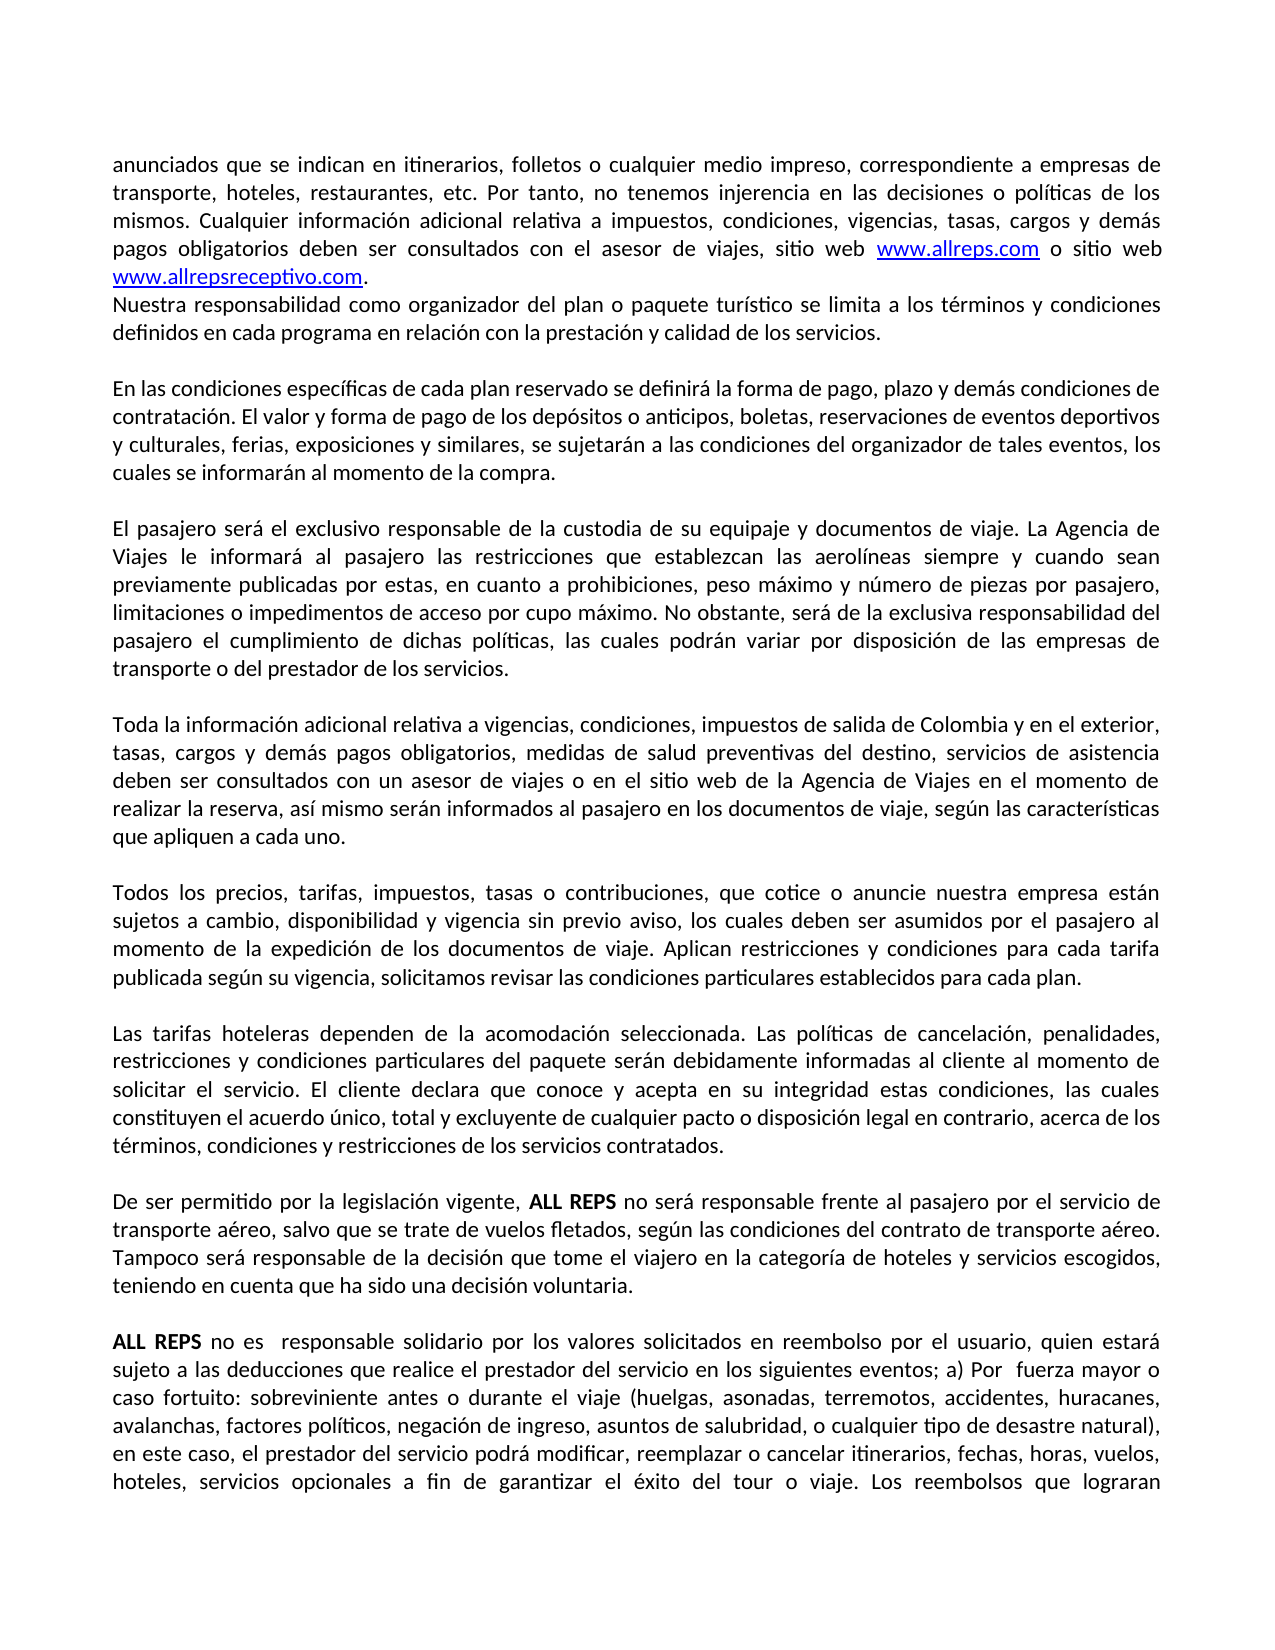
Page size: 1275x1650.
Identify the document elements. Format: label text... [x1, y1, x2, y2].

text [112, 150, 1162, 290]
text En las condiciones específicas de cada plan reservado se definirá la forma de pago, plazo y demás condiciones de contratación. El valor y forma de pago de los depósitos o anticipos, boletas, reservaciones de eventos deportivos y culturales, ferias, exposiciones y similares, se sujetarán a las condiciones del organizador de tales eventos, los cuales se informarán al momento de la compra. [112, 374, 1162, 486]
text De ser permitido por la legislación vigente, ALL REPS no será responsable frente al pasajero por el servicio de transporte aéreo, salvo que se trate de vuelos fletados, según las condiciones del contrato de transporte aéreo. Tampoco será responsable de la decisión que tome el viajero en la categoría de hoteles y servicios escogidos, teniendo en cuenta que ha sido una decisión voluntaria. [112, 1187, 1162, 1299]
text Las tarifas hoteleras dependen de la acomodación seleccionada. Las políticas de cancelación, penalidades, restricciones y condiciones particulares del paquete serán debidamente informadas al cliente al momento de solicitar el servicio. El cliente declara que conoce y acepta en su integridad estas condiciones, las cuales constituyen el acuerdo único, total y excluyente de cualquier pacto o disposición legal en contrario, acerca de los términos, condiciones y restricciones de los servicios contratados. [112, 1019, 1162, 1159]
text El pasajero será el exclusivo responsable de la custodia de su equipaje y documentos de viaje. La Agencia de Viajes le informará al pasajero las restricciones que establezcan las aerolíneas siempre y cuando sean previamente publicadas por estas, en cuanto a prohibiciones, peso máximo y número de piezas por pasajero, limitaciones o impedimentos de acceso por cupo máximo. No obstante, será de la exclusiva responsabilidad del pasajero el cumplimiento de dichas políticas, las cuales podrán variar por disposición de las empresas de transporte o del prestador de los servicios. [112, 514, 1162, 682]
text Nuestra responsabilidad como organizador del plan o paquete turístico se limita a los términos y condiciones definidos en cada programa en relación con la prestación y calidad de los servicios. [112, 290, 1162, 346]
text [112, 1327, 1162, 1495]
text Todos los precios, tarifas, impuestos, tasas o contribuciones, que cotice o anuncie nuestra empresa están sujetos a cambio, disponibilidad y vigencia sin previo aviso, los cuales deben ser asumidos por el pasajero al momento de la expedición de los documentos de viaje. Aplican restricciones y condiciones para cada tarifa publicada según su vigencia, solicitamos revisar las condiciones particulares establecidos para cada plan. [112, 878, 1162, 991]
text Toda la información adicional relativa a vigencias, condiciones, impuestos de salida de Colombia y en el exterior, tasas, cargos y demás pagos obligatorios, medidas de salud preventivas del destino, servicios de asistencia deben ser consultados con un asesor de viajes o en el sitio web de la Agencia de Viajes en el momento de realizar la reserva, así mismo serán informados al pasajero en los documentos de viaje, según las características que apliquen a cada uno. [112, 710, 1162, 851]
